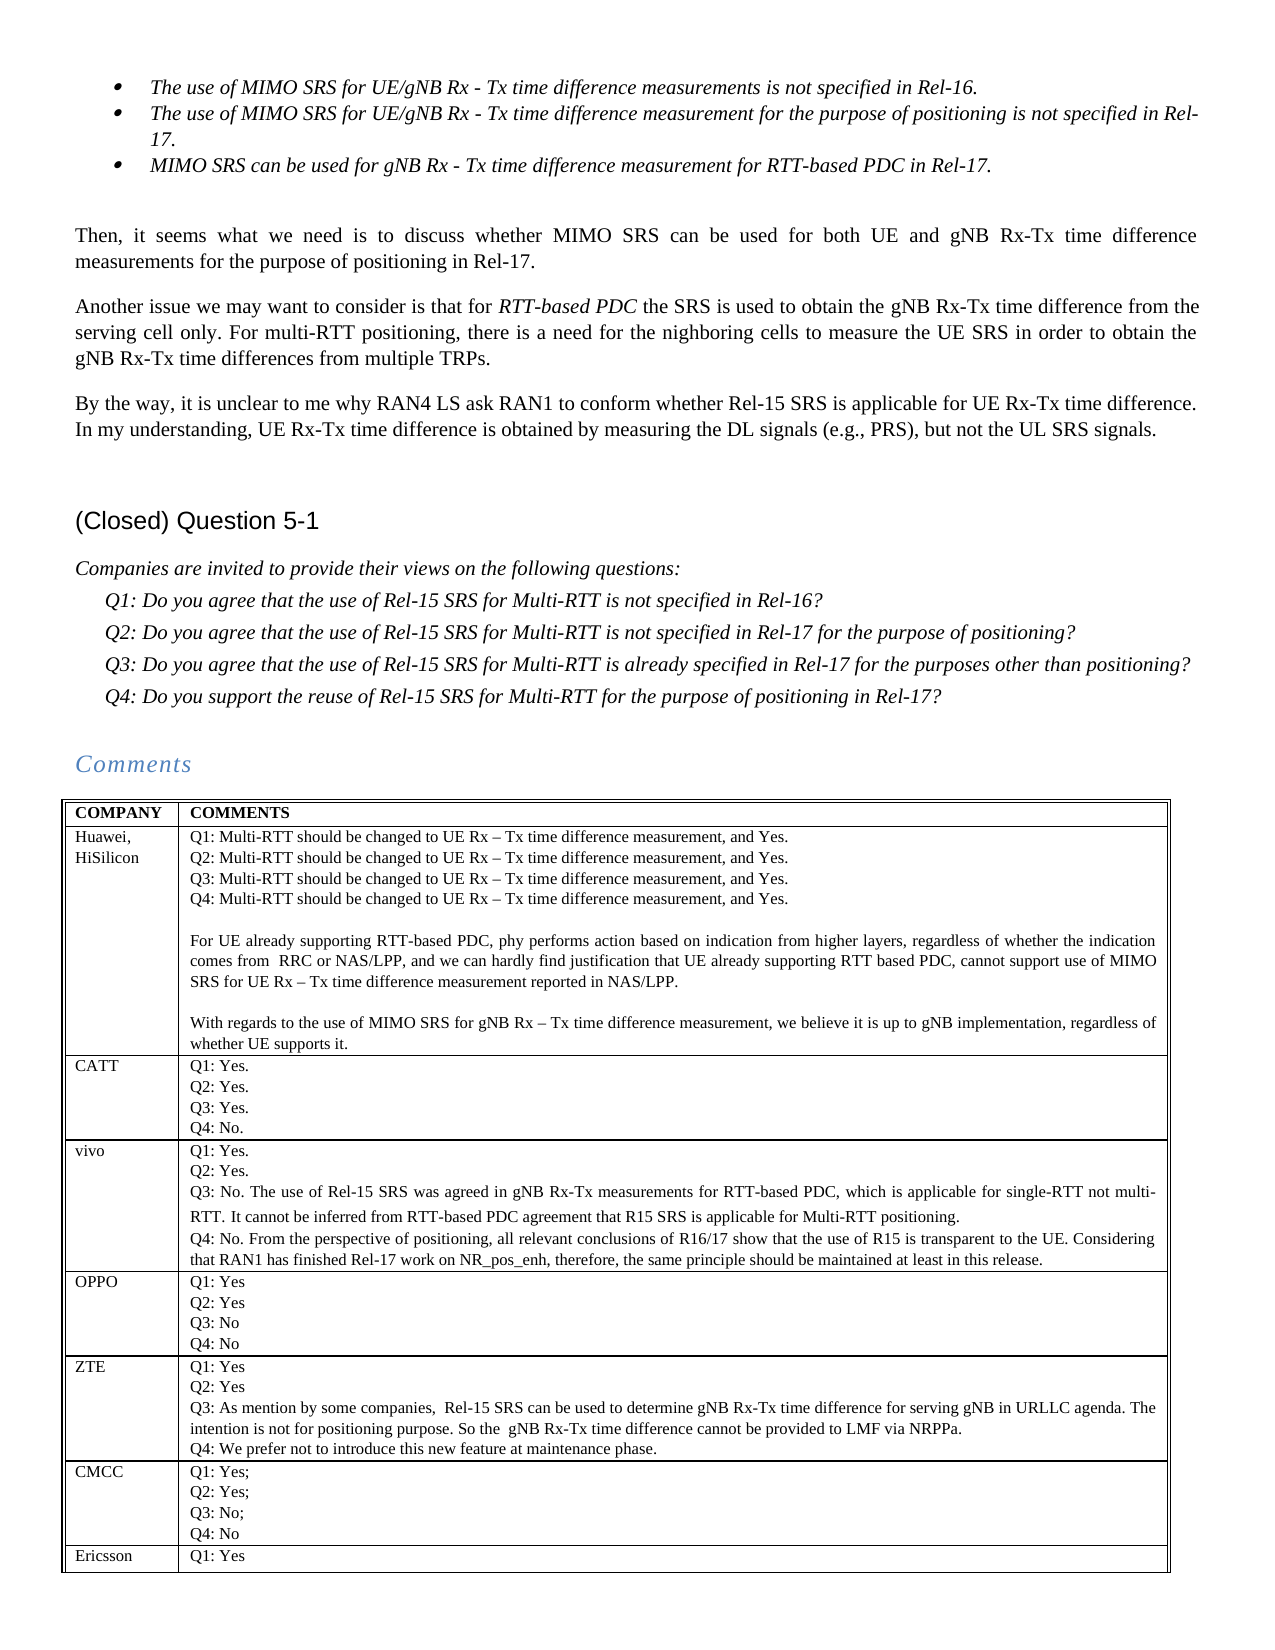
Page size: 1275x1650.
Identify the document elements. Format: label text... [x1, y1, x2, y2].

list Q1: Do you agree that the use of Rel-15 SRS for Multi-RTT is not specified in Rel-16? [104, 588, 1200, 612]
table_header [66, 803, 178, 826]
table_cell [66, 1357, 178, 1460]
list Q4: Do you support the reuse of Rel-15 SRS for Multi-RTT for the purpose of positioning in Rel-17? [104, 684, 1200, 708]
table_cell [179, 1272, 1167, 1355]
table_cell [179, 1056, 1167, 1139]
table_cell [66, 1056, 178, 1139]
subtitle Comments [75, 749, 1200, 778]
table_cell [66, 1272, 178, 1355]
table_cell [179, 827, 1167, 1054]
list The use of MIMO SRS for UE/gNB Rx - Tx time difference measurement for the purpose of positioning is not specified in Rel-17. [112, 101, 1200, 151]
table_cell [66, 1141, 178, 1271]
text Another issue we may want to consider is that for RTT-based PDC the SRS is used to obtain the gNB Rx-Tx time difference from the serving cell only. For multi-RTT positioning, there is a need for the nighboring cells to measure the UE SRS in order to obtain the gNB Rx-Tx time differences from multiple TRPs. [75, 294, 1200, 370]
subtitle (Closed) Question 5-1 [75, 506, 1200, 535]
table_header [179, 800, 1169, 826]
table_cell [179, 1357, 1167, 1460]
list Companies are invited to provide their views on the following questions: [75, 556, 1200, 580]
list MIMO SRS can be used for gNB Rx - Tx time difference measurement for RTT-based PDC in Rel-17. [112, 153, 1200, 177]
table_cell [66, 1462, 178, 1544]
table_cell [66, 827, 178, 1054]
text Then, it seems what we need is to discuss whether MIMO SRS can be used for both UE and gNB Rx-Tx time difference measurements for the purpose of positioning in Rel-17. [75, 223, 1200, 273]
list The use of MIMO SRS for UE/gNB Rx - Tx time difference measurements is not specified in Rel-16. [112, 75, 1200, 99]
list Q3: Do you agree that the use of Rel-15 SRS for Multi-RTT is already specified in Rel-17 for the purposes other than positioning? [104, 652, 1200, 676]
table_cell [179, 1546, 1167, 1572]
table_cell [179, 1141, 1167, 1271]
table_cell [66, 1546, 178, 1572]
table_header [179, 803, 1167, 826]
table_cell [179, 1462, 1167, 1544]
list Q2: Do you agree that the use of Rel-15 SRS for Multi-RTT is not specified in Rel-17 for the purpose of positioning? [104, 620, 1200, 644]
text By the way, it is unclear to me why RAN4 LS ask RAN1 to conform whether Rel-15 SRS is applicable for UE Rx-Tx time difference. In my understanding, UE Rx-Tx time difference is obtained by measuring the DL signals (e.g., PRS), but not the UL SRS signals. [75, 391, 1200, 441]
